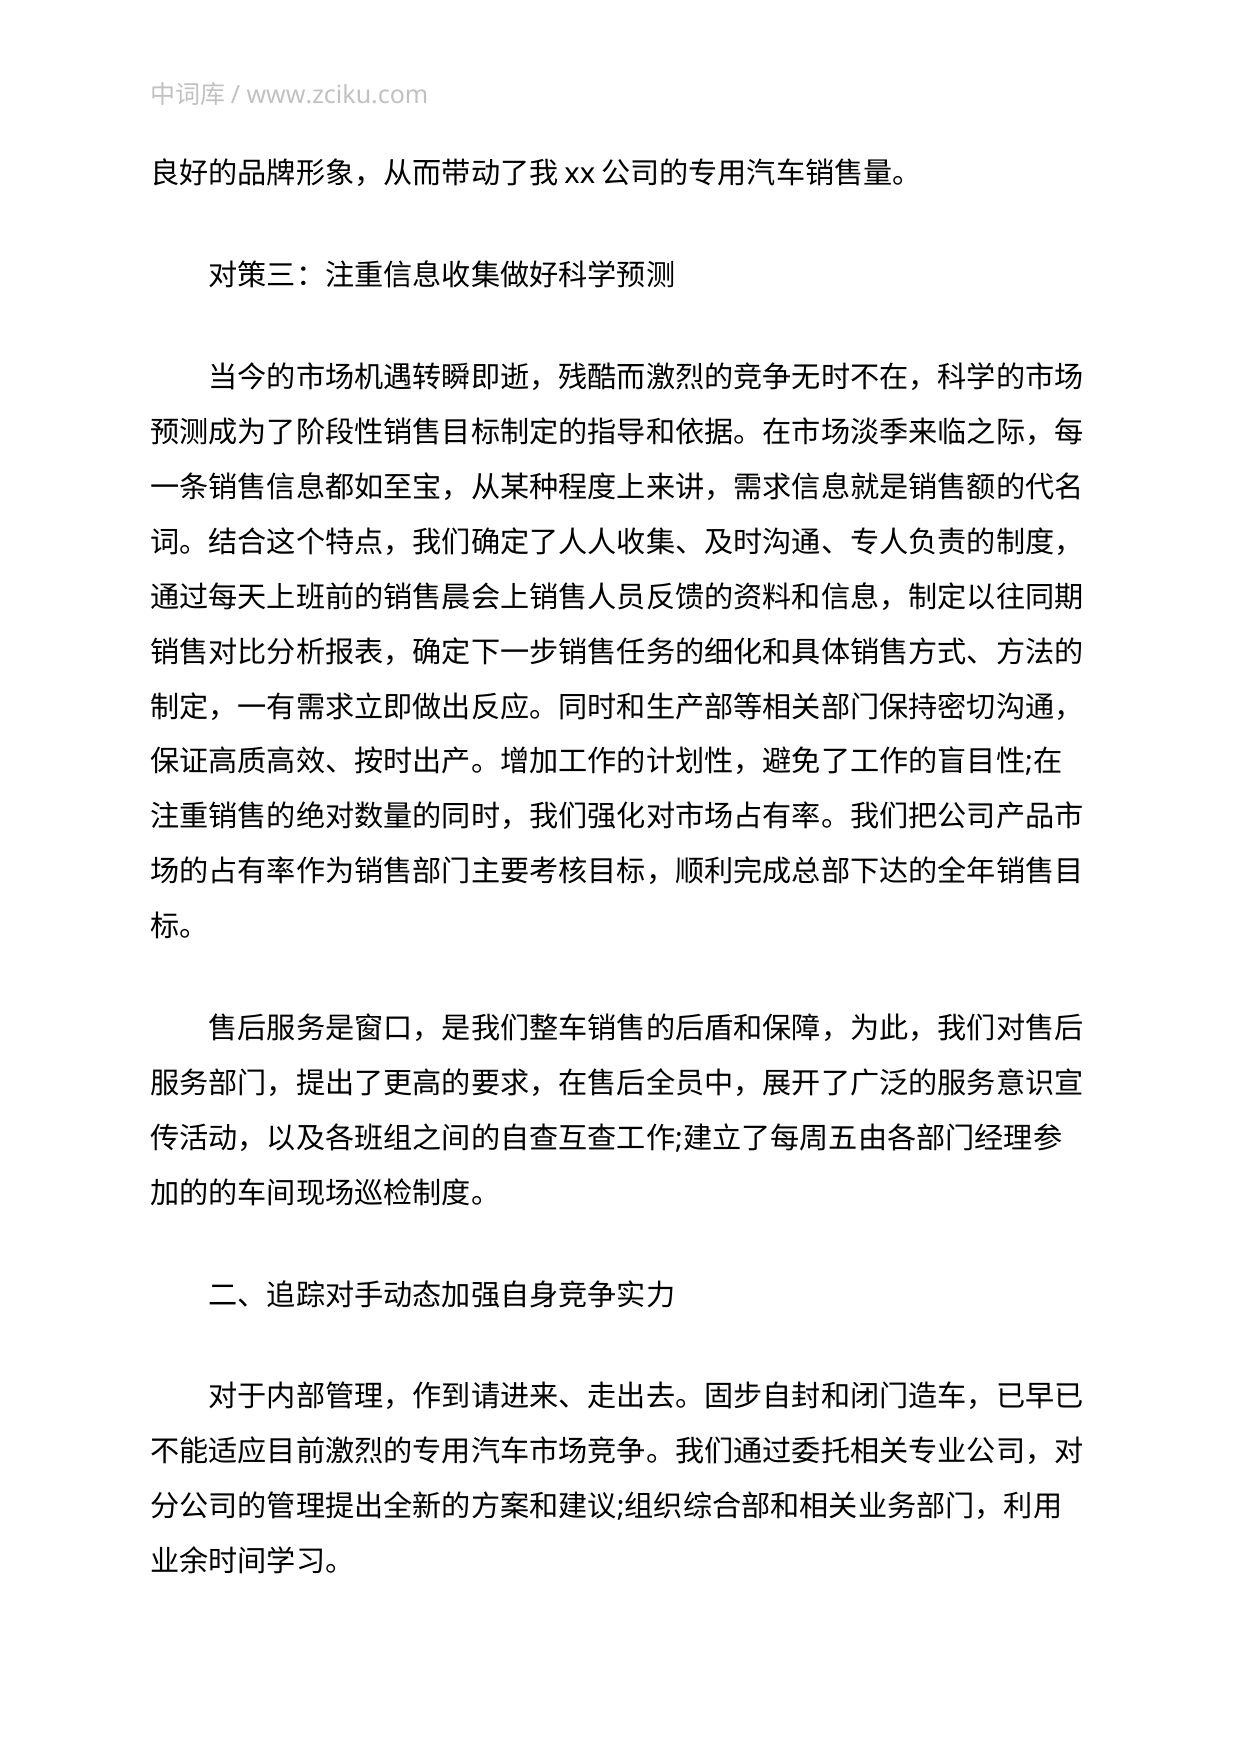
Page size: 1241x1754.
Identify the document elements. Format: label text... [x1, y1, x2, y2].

text 对策三：注重信息收集做好科学预测 [150, 252, 1090, 294]
text 对于内部管理，作到请进来、走出去。固步自封和闭门造车，已早已不能适应目前激烈的专用汽车市场竞争。我们通过委托相关专业公司，对分公司的管理提出全新的方案和建议;组织综合部和相关业务部门，利用业余时间学习。 [150, 1373, 1090, 1580]
text 当今的市场机遇转瞬即逝，残酷而激烈的竞争无时不在，科学的市场预测成为了阶段性销售目标制定的指导和依据。在市场淡季来临之际，每一条销售信息都如至宝，从某种程度上来讲，需求信息就是销售额的代名词。结合这个特点，我们确定了人人收集、及时沟通、专人负责的制度，通过每天上班前的销售晨会上销售人员反馈的资料和信息，制定以往同期销售对比分析报表，确定下一步销售任务的细化和具体销售方式、方法的制定，一有需求立即做出反应。同时和生产部等相关部门保持密切沟通，保证高质高效、按时出产。增加工作的计划性，避免了工作的盲目性;在注重销售的绝对数量的同时，我们强化对市场占有率。我们把公司产品市场的占有率作为销售部门主要考核目标，顺利完成总部下达的全年销售目标。 [150, 354, 1090, 945]
text 售后服务是窗口，是我们整车销售的后盾和保障，为此，我们对售后服务部门，提出了更高的要求，在售后全员中，展开了广泛的服务意识宣传活动，以及各班组之间的自查互查工作;建立了每周五由各部门经理参加的的车间现场巡检制度。 [150, 1004, 1090, 1212]
text 二、追踪对手动态加强自身竞争实力 [150, 1271, 1090, 1313]
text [150, 150, 1090, 192]
